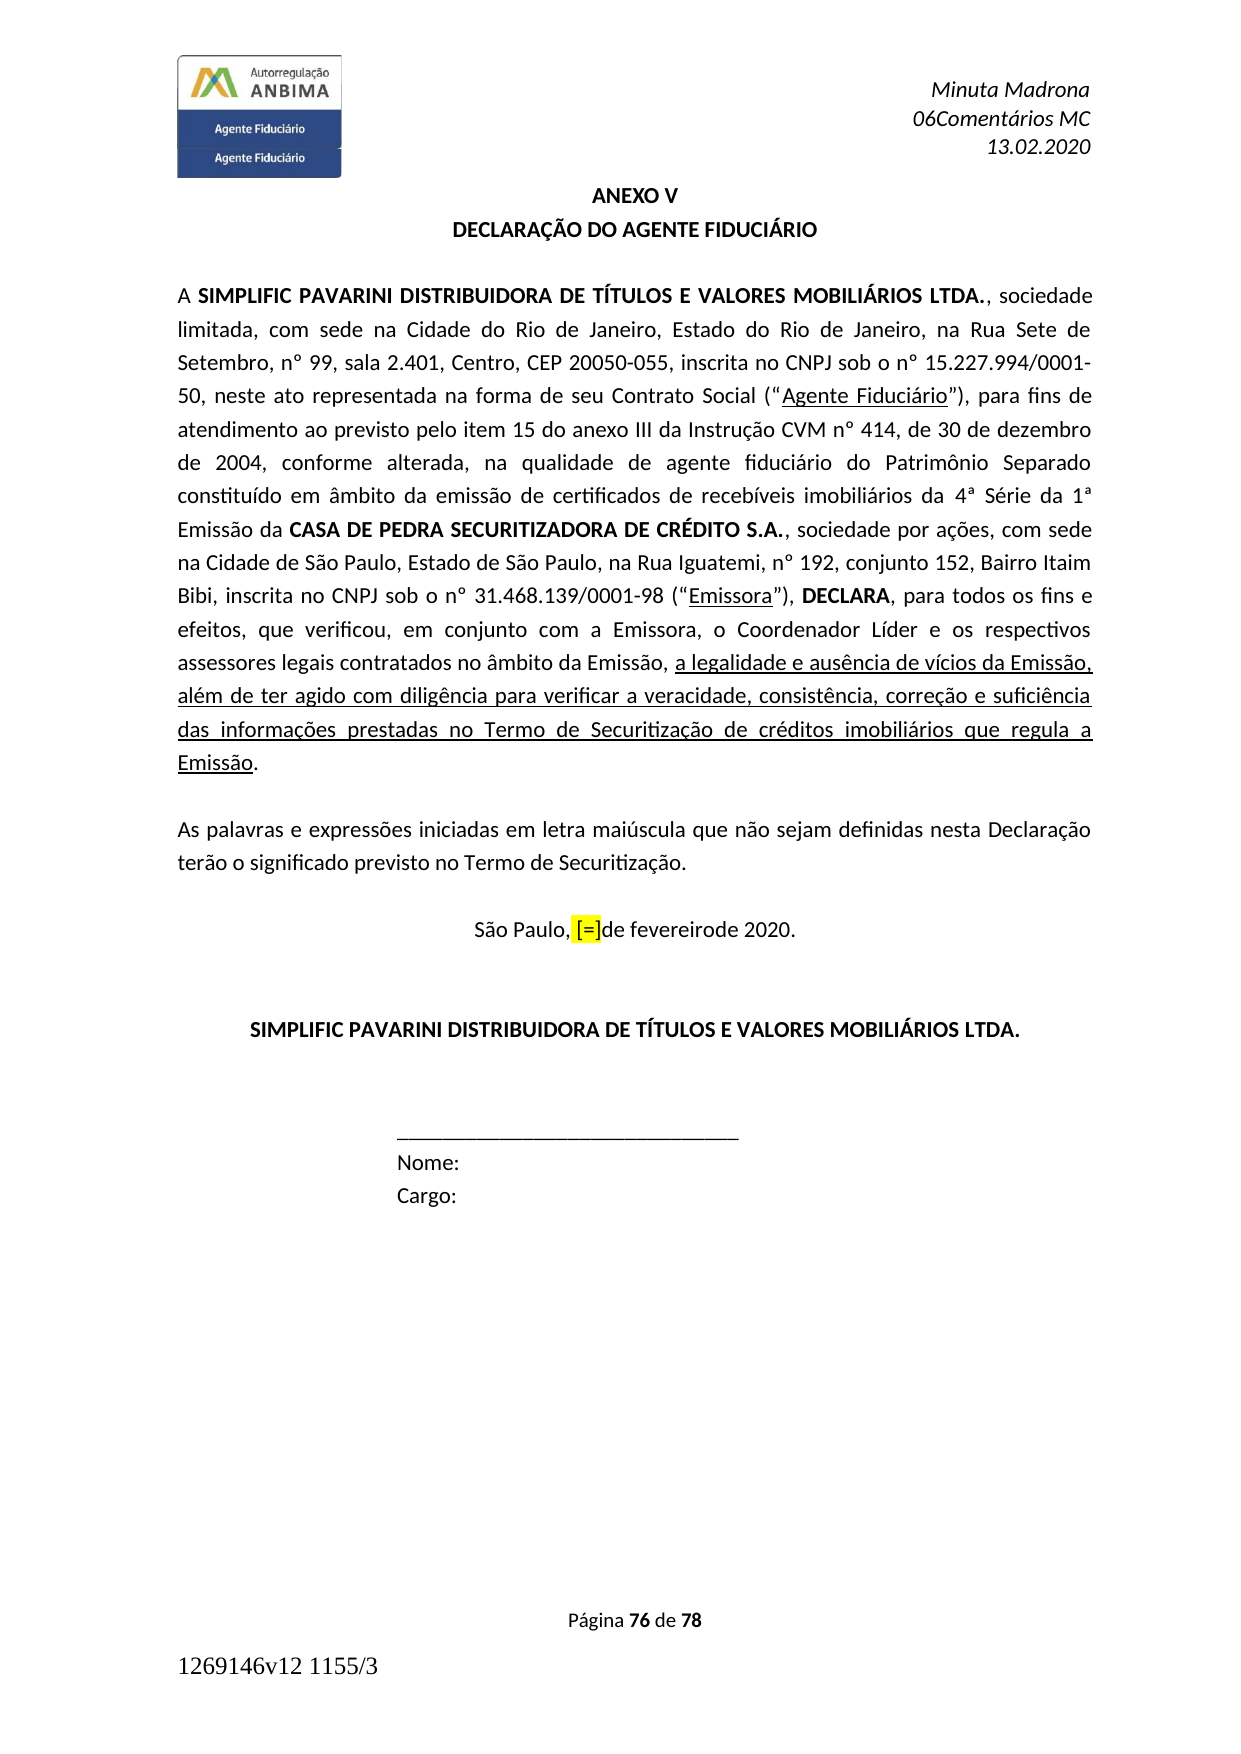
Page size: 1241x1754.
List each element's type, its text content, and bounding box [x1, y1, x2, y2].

table_header ______________________________ [386, 1111, 884, 1144]
table_cell Nome: [386, 1144, 884, 1177]
subtitle ANEXO V [177, 177, 1092, 211]
text São Paulo, [=]de fevereirode 2020. [177, 911, 1093, 944]
text A SIMPLIFIC PAVARINI DISTRIBUIDORA DE TÍTULOS E VALORES MOBILIÁRIOS LTDA., sociedade limitada, com sede na Cidade do Rio de Janeiro, Estado do Rio de Janeiro, na Rua Sete de Setembro, nº 99, sala 2.401, Centro, CEP 20050-055, inscrita no CNPJ sob o nº 15.227.994/0001-50, neste ato representada na forma de seu Contrato Social (“Agente Fiduciário”), para fins de atendimento ao previsto pelo item 15 do anexo III da Instrução CVM nº 414, de 30 de dezembro de 2004, conforme alterada, na qualidade de agente fiduciário do Patrimônio Separado constituído em âmbito da emissão de certificados de recebíveis imobiliários da 4ª Série da 1ª Emissão da CASA DE PEDRA SECURITIZADORA DE CRÉDITO S.A., sociedade por ações, com sede na Cidade de São Paulo, Estado de São Paulo, na Rua Iguatemi, nº 192, conjunto 152, Bairro Itaim Bibi, inscrita no CNPJ sob o nº 31.468.139/0001-98 (“Emissora”), DECLARA, para todos os fins e efeitos, que verificou, em conjunto com a Emissora, o Coordenador Líder e os respectivos assessores legais contratados no âmbito da Emissão, a legalidade e ausência de vícios da Emissão, além de ter agido com diligência para verificar a veracidade, consistência, correção e suficiência das informações prestadas no Termo de Securitização de créditos imobiliários que regula a Emissão. [177, 277, 1093, 739]
text DECLARAÇÃO DO AGENTE FIDUCIÁRIO [177, 211, 1093, 244]
text SIMPLIFIC PAVARINI DISTRIBUIDORA DE TÍTULOS E VALORES MOBILIÁRIOS LTDA. [177, 1011, 1093, 1044]
table_cell Cargo: [386, 1177, 884, 1211]
text As palavras e expressões iniciadas em letra maiúscula que não sejam definidas nesta Declaração terão o significado previsto no Termo de Securitização. [177, 811, 1093, 877]
picture [177, 55, 342, 177]
